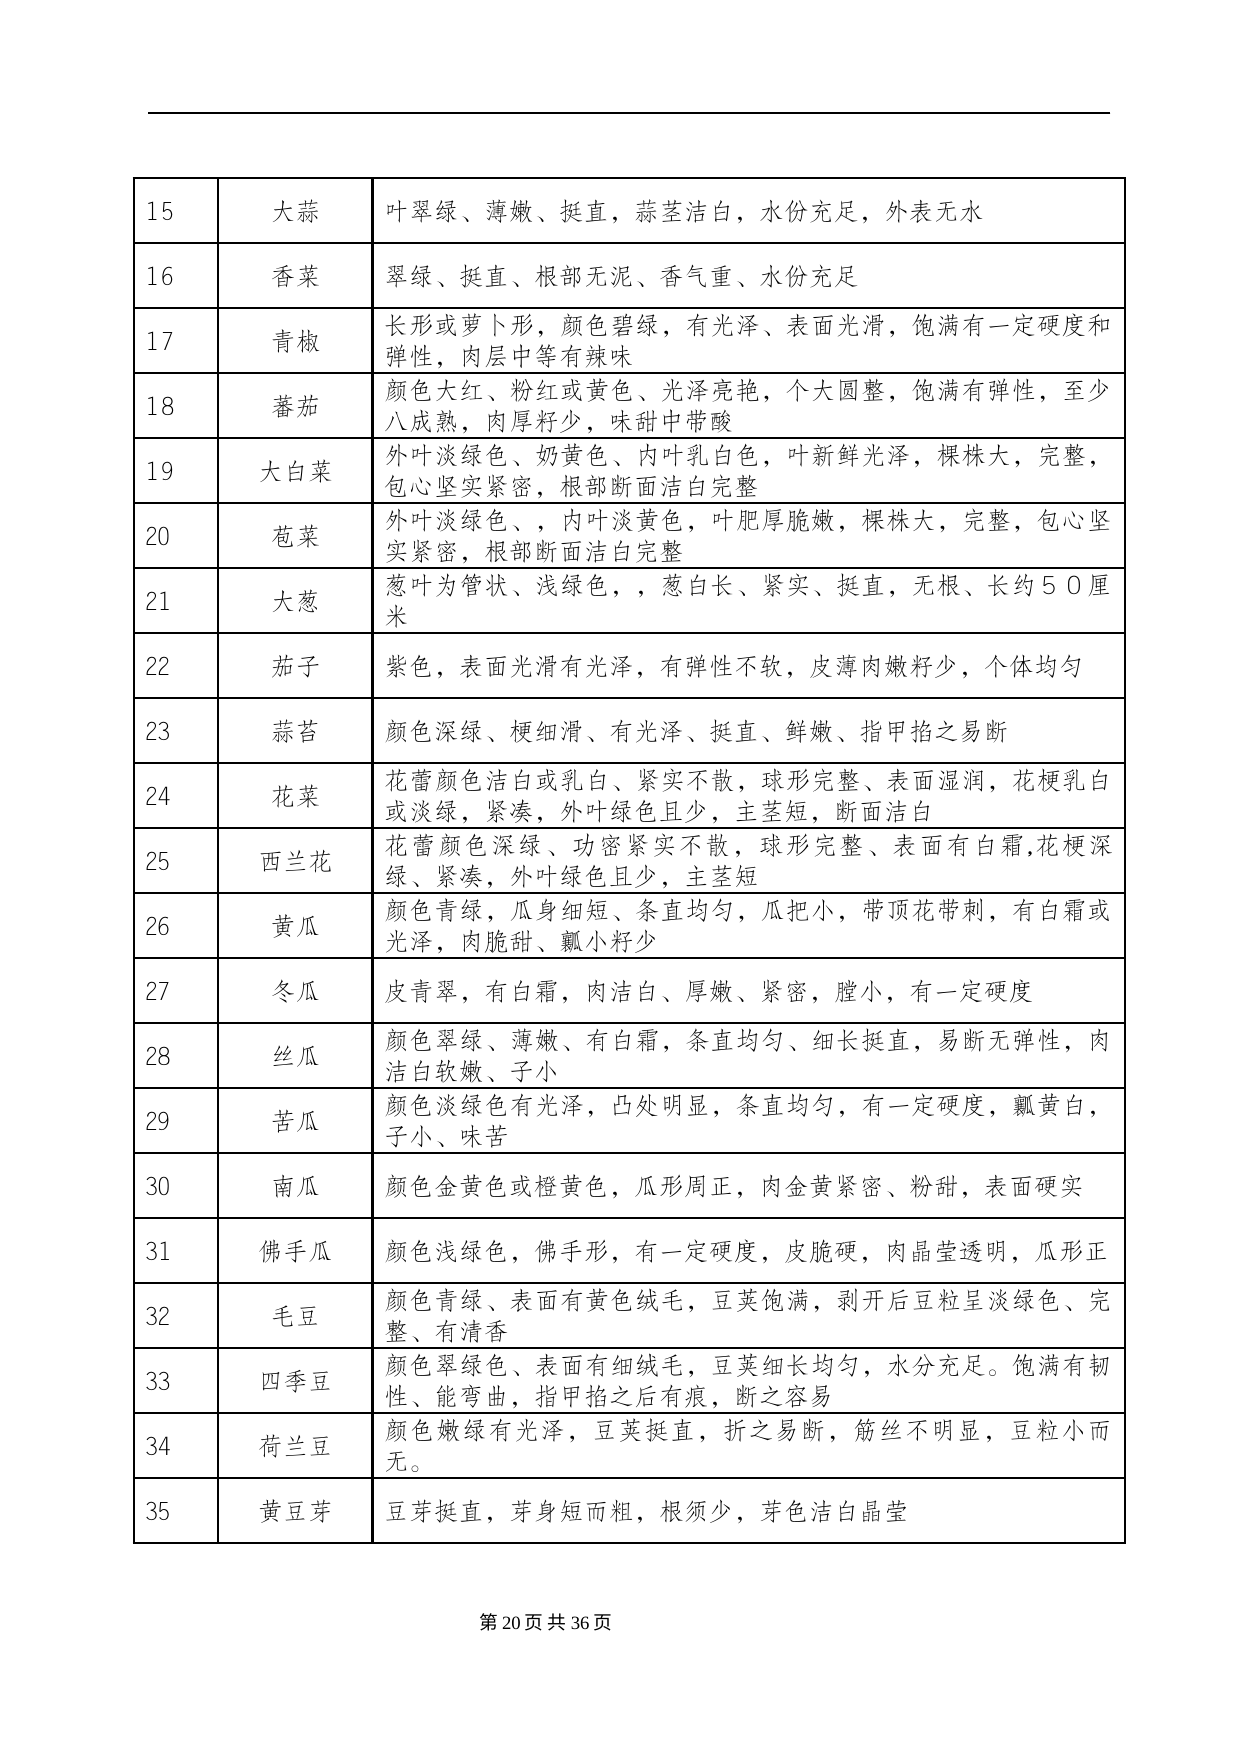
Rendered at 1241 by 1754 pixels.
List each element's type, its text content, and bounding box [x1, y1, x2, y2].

table_cell 颜色青绿，瓜身细短、条直均匀，瓜把小，带顶花带刺，有白霜或光泽，肉脆甜、瓤小籽少 [374, 894, 1124, 957]
table_cell 四季豆 [219, 1349, 371, 1412]
table_cell 颜色淡绿色有光泽，凸处明显，条直均匀，有一定硬度，瓤黄白，子小、味苦 [374, 1089, 1124, 1152]
table_cell 香菜 [219, 244, 371, 307]
table_cell 长形或萝卜形，颜色碧绿，有光泽、表面光滑，饱满有一定硬度和弹性，肉层中等有辣味 [374, 309, 1124, 372]
table_cell 28 [135, 1024, 217, 1087]
table_cell 颜色翠绿、薄嫩、有白霜，条直均匀、细长挺直，易断无弹性，肉洁白软嫩、子小 [374, 1024, 1124, 1087]
table_cell 外叶淡绿色、，内叶淡黄色，叶肥厚脆嫩，棵株大，完整，包心坚实紧密，根部断面洁白完整 [374, 504, 1124, 567]
table_cell 花蕾颜色深绿、功密紧实不散，球形完整、表面有白霜,花梗深绿、紧凑，外叶绿色且少，主茎短 [374, 829, 1124, 892]
table_cell 35 [135, 1479, 217, 1542]
table_cell 丝瓜 [219, 1024, 371, 1087]
table_cell 27 [135, 959, 217, 1022]
table_cell 毛豆 [219, 1284, 371, 1347]
table_cell 大白菜 [219, 439, 371, 502]
table_cell 24 [135, 764, 217, 827]
table_cell 黄豆芽 [219, 1479, 371, 1542]
table_cell 紫色，表面光滑有光泽，有弹性不软，皮薄肉嫩籽少，个体均匀 [374, 634, 1124, 697]
table_cell 32 [135, 1284, 217, 1347]
table_cell 颜色嫩绿有光泽，豆荚挺直，折之易断，筋丝不明显，豆粒小而无。 [374, 1414, 1124, 1477]
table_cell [374, 1479, 1124, 1542]
table_cell 30 [135, 1154, 217, 1217]
table_cell 花菜 [219, 764, 371, 827]
table_cell 29 [135, 1089, 217, 1152]
table_cell 蕃茄 [219, 374, 371, 437]
table_cell 叶翠绿、薄嫩、挺直，蒜茎洁白，水份充足，外表无水 [374, 179, 1124, 242]
table_cell 33 [135, 1349, 217, 1412]
table_cell 西兰花 [219, 829, 371, 892]
table_cell 苞菜 [219, 504, 371, 567]
table_cell 佛手瓜 [219, 1219, 371, 1282]
table_cell 皮青翠，有白霜，肉洁白、厚嫩、紧密，膛小，有一定硬度 [374, 959, 1124, 1022]
table_cell 花蕾颜色洁白或乳白、紧实不散，球形完整、表面湿润，花梗乳白或淡绿，紧凑，外叶绿色且少，主茎短，断面洁白 [374, 764, 1124, 827]
table_cell 大蒜 [219, 179, 371, 242]
table_cell 蒜苔 [219, 699, 371, 762]
table_cell 翠绿、挺直、根部无泥、香气重、水份充足 [374, 244, 1124, 307]
table_cell 外叶淡绿色、奶黄色、内叶乳白色，叶新鲜光泽，棵株大，完整，包心坚实紧密，根部断面洁白完整 [374, 439, 1124, 502]
table_cell 颜色深绿、梗细滑、有光泽、挺直、鲜嫩、指甲掐之易断 [374, 699, 1124, 762]
table_cell 34 [135, 1414, 217, 1477]
table_cell 20 [135, 504, 217, 567]
table_cell 颜色大红、粉红或黄色、光泽亮艳，个大圆整，饱满有弹性，至少八成熟，肉厚籽少，味甜中带酸 [374, 374, 1124, 437]
table_cell 颜色青绿、表面有黄色绒毛，豆荚饱满，剥开后豆粒呈淡绿色、完整、有清香 [374, 1284, 1124, 1347]
table_cell 22 [135, 634, 217, 697]
table_cell 18 [135, 374, 217, 437]
table_cell 青椒 [219, 309, 371, 372]
table_cell 冬瓜 [219, 959, 371, 1022]
table_cell 颜色金黄色或橙黄色，瓜形周正，肉金黄紧密、粉甜，表面硬实 [374, 1154, 1124, 1217]
table_cell 颜色翠绿色、表面有细绒毛，豆荚细长均匀，水分充足。饱满有韧性、能弯曲，指甲掐之后有痕，断之容易 [374, 1349, 1124, 1412]
table_cell 21 [135, 569, 217, 632]
table_cell 颜色浅绿色，佛手形，有一定硬度，皮脆硬，肉晶莹透明，瓜形正 [374, 1219, 1124, 1282]
table_cell 大葱 [219, 569, 371, 632]
table_cell 荷兰豆 [219, 1414, 371, 1477]
table_cell 25 [135, 829, 217, 892]
table_cell 31 [135, 1219, 217, 1282]
table_cell 26 [135, 894, 217, 957]
table_cell 23 [135, 699, 217, 762]
table_cell 16 [135, 244, 217, 307]
table_cell 19 [135, 439, 217, 502]
table_cell 葱叶为管状、浅绿色，，葱白长、紧实、挺直，无根、长约５０厘米 [374, 569, 1124, 632]
table_cell 苦瓜 [219, 1089, 371, 1152]
table_cell 茄子 [219, 634, 371, 697]
table_cell 黄瓜 [219, 894, 371, 957]
table_cell 15 [135, 179, 217, 242]
table_cell 17 [135, 309, 217, 372]
table_cell 南瓜 [219, 1154, 371, 1217]
